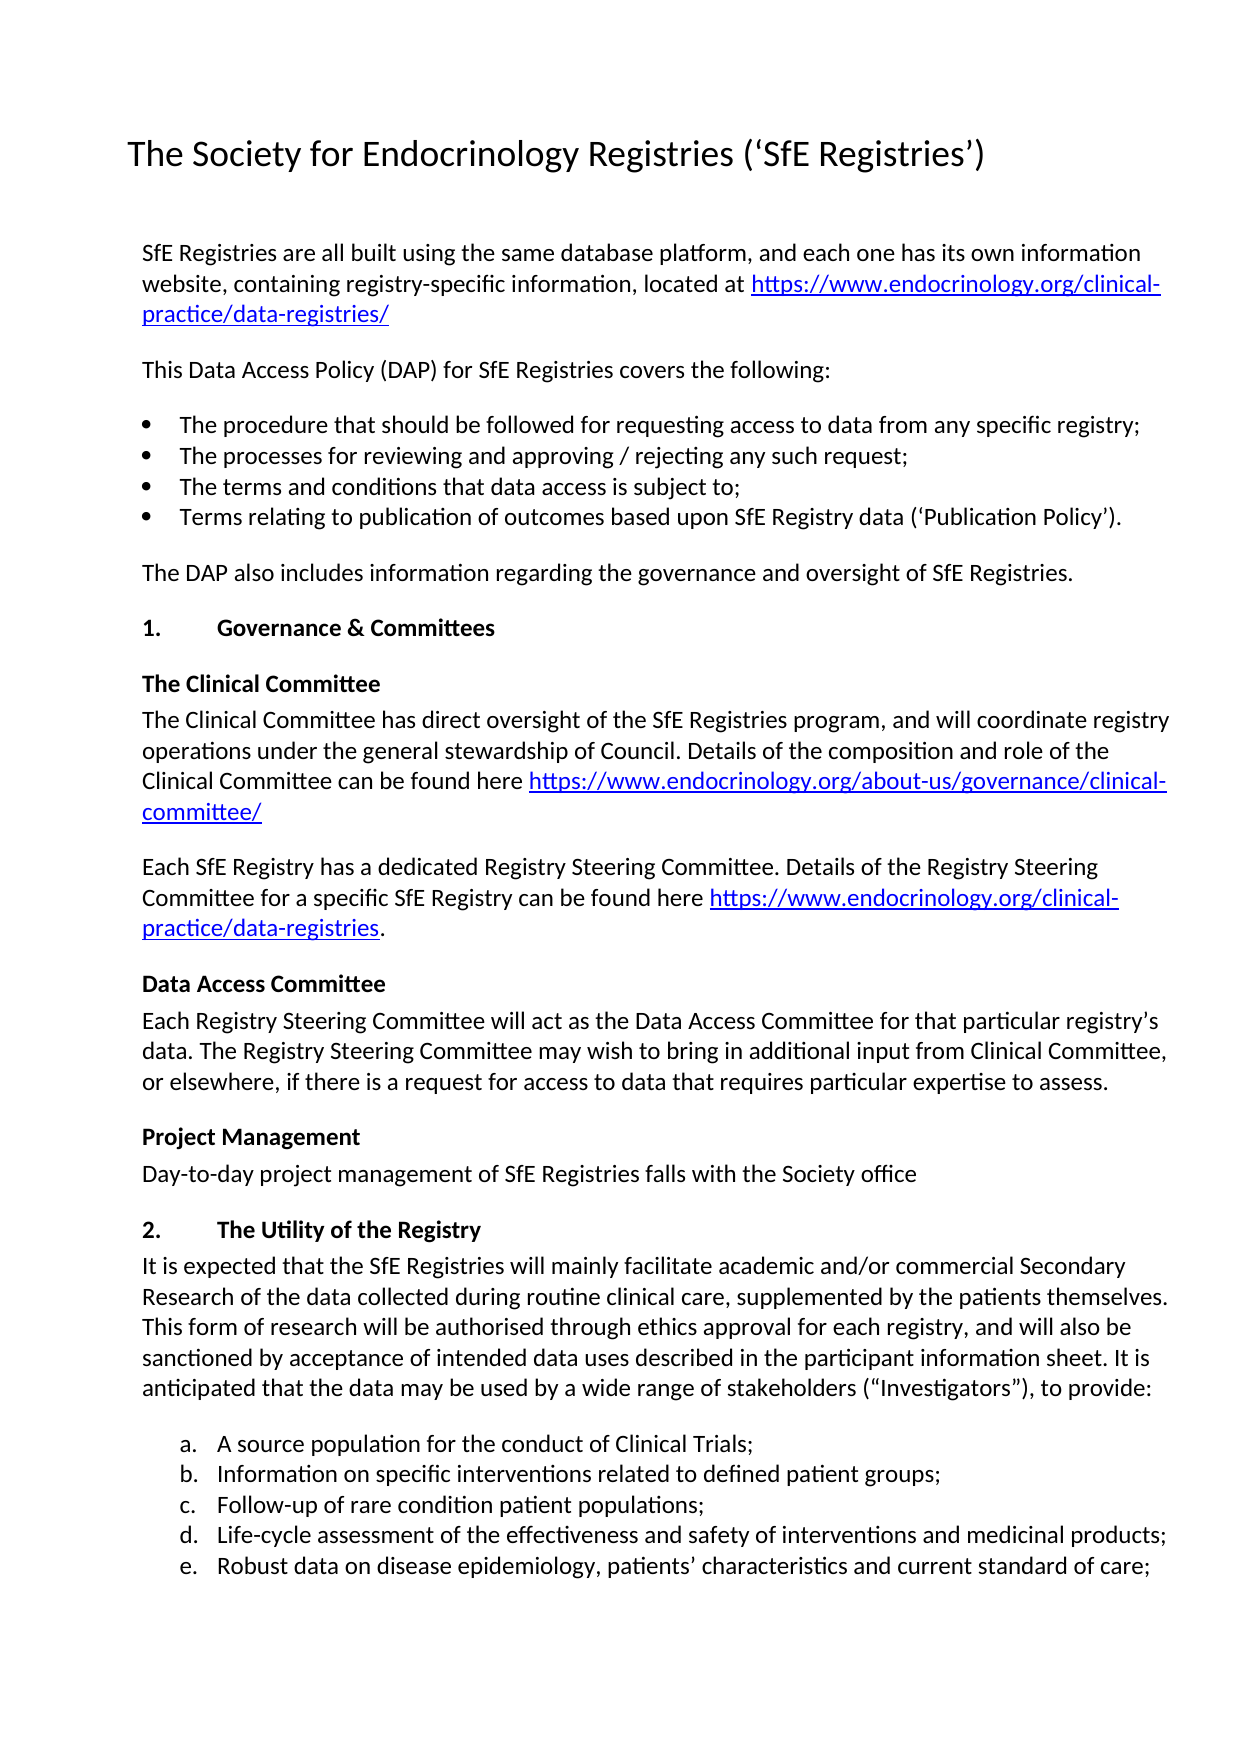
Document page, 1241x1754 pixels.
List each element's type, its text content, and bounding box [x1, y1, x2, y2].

title The Society for Endocrinology Registries (‘SfE Registries’) [127, 130, 1182, 176]
list Terms relating to publication of outcomes based upon SfE Registry data (‘Publication Policy’). [142, 501, 1182, 532]
list The terms and conditions that data access is subject to; [142, 471, 1182, 501]
subtitle Project Management [142, 1121, 1182, 1152]
list The processes for reviewing and approving / rejecting any such request; [142, 440, 1182, 471]
subtitle 2. The Utility of the Registry [142, 1214, 1182, 1244]
subtitle Data Access Committee [142, 968, 1182, 999]
list Follow-up of rare condition patient populations; [179, 1489, 1182, 1520]
list A source population for the conduct of Clinical Trials; [179, 1428, 1182, 1459]
list The procedure that should be followed for requesting access to data from any specific registry; [142, 409, 1182, 440]
text Day-to-day project management of SfE Registries falls with the Society office [142, 1158, 1182, 1189]
text It is expected that the SfE Registries will mainly facilitate academic and/or commercial Secondary Research of the data collected during routine clinical care, supplemented by the patients themselves. This form of research will be authorised through ethics approval for each registry, and will also be sanctioned by acceptance of intended data uses described in the participant information sheet. It is anticipated that the data may be used by a wide range of stakeholders (“Investigators”), to provide: [142, 1251, 1182, 1403]
text Each SfE Registry has a dedicated Registry Steering Committee. Details of the Registry Steering Committee for a specific SfE Registry can be found here https://www.endocrinology.org/clinical-practice/data-registries. [142, 852, 1182, 943]
list Life-cycle assessment of the effectiveness and safety of interventions and medicinal products; [179, 1520, 1182, 1550]
list Information on specific interventions related to defined patient groups; [179, 1459, 1182, 1489]
text The DAP also includes information regarding the governance and oversight of SfE Registries. [142, 557, 1182, 587]
subtitle The Clinical Committee [142, 668, 1182, 698]
list Robust data on disease epidemiology, patients’ characteristics and current standard of care; [179, 1550, 1182, 1581]
text The Clinical Committee has direct oversight of the SfE Registries program, and will coordinate registry operations under the general stewardship of Council. Details of the composition and role of the Clinical Committee can be found here https://www.endocrinology.org/about-us/governance/clinical-committee/ [142, 704, 1182, 827]
subtitle 1. Governance & Committees [142, 612, 1182, 643]
text SfE Registries are all built using the same database platform, and each one has its own information website, containing registry-specific information, located at https://www.endocrinology.org/clinical-practice/data-registries/ [142, 237, 1182, 329]
text This Data Access Policy (DAP) for SfE Registries covers the following: [142, 354, 1182, 384]
text Each Registry Steering Committee will act as the Data Access Committee for that particular registry’s data. The Registry Steering Committee may wish to bring in additional input from Clinical Committee, or elsewhere, if there is a request for access to data that requires particular expertise to assess. [142, 1005, 1182, 1096]
